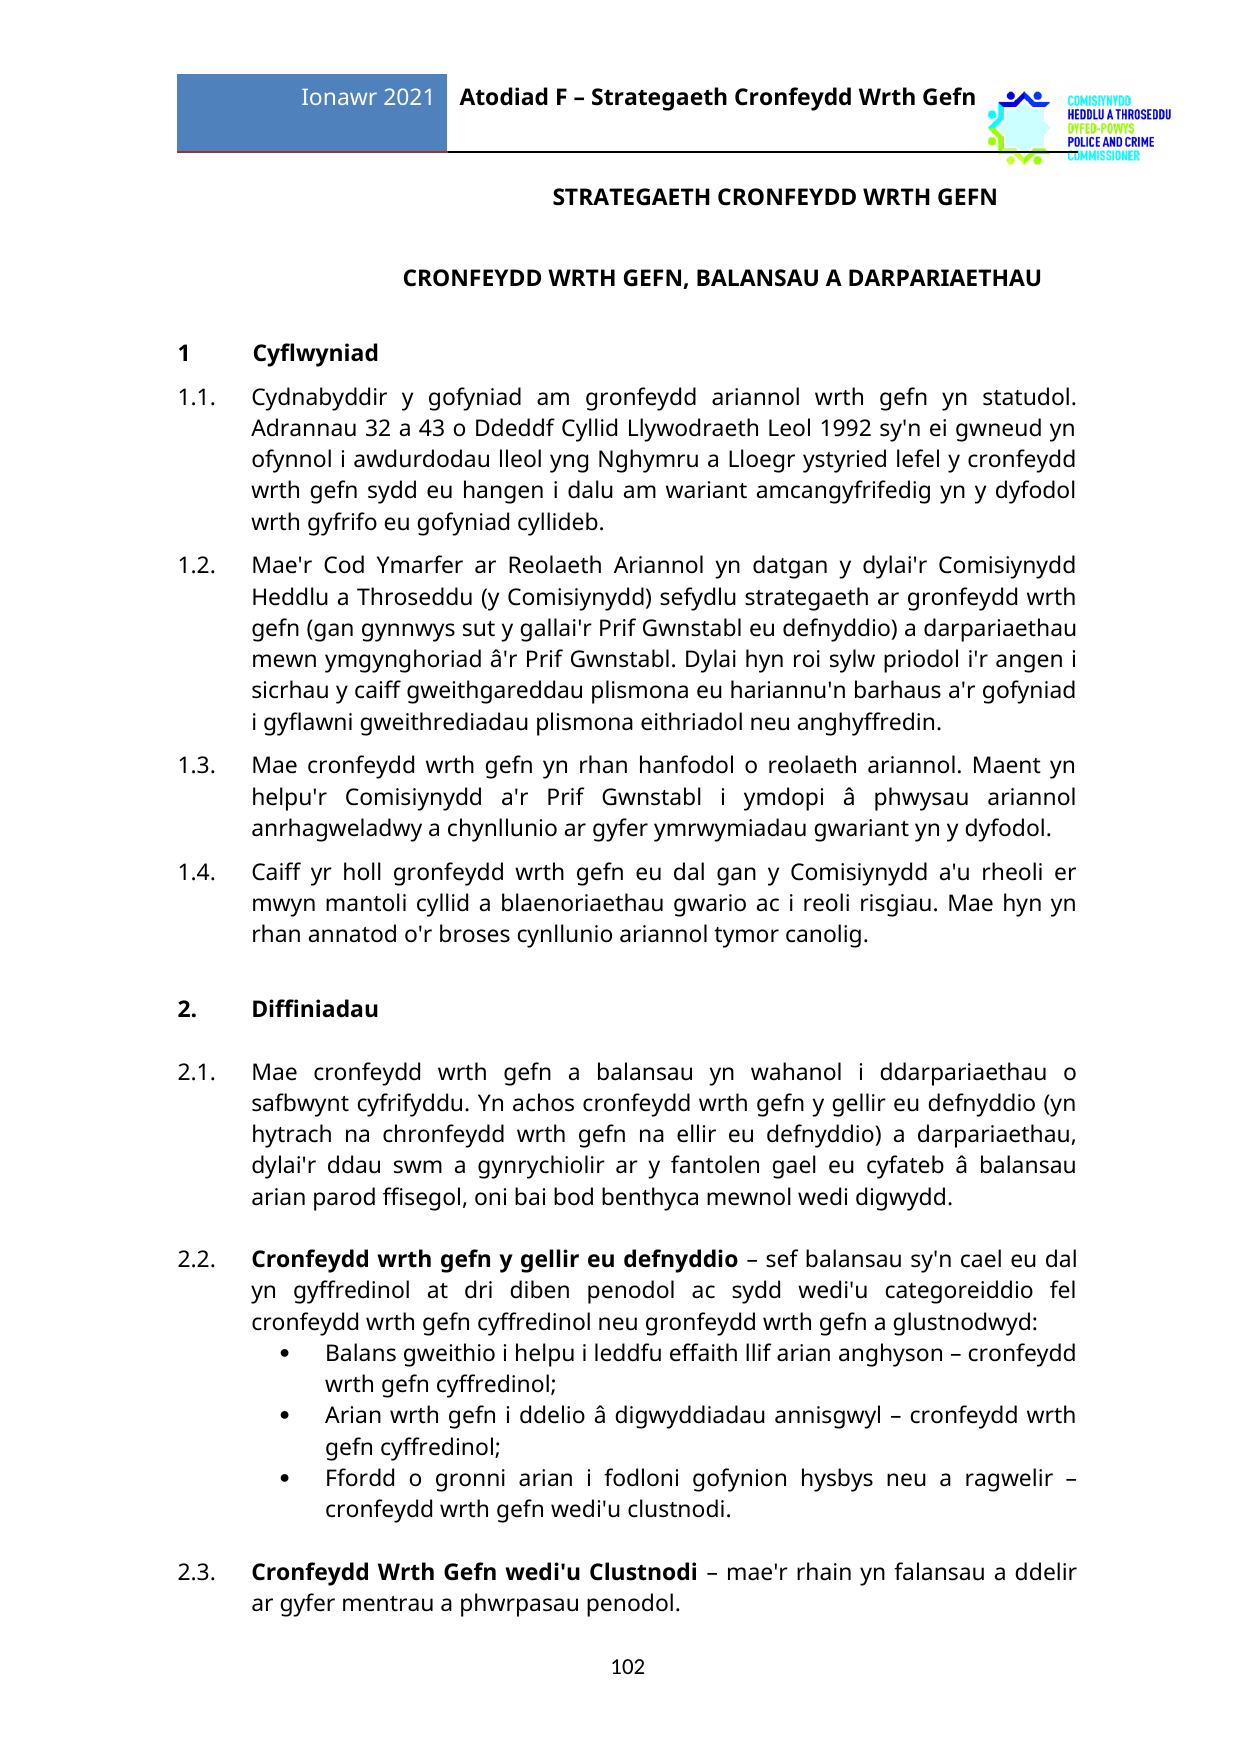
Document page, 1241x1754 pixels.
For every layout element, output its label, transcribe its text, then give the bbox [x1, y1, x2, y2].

list Mae'r Cod Ymarfer ar Reolaeth Ariannol yn datgan y dylai'r Comisiynydd Heddlu a Throseddu (y Comisiynydd) sefydlu strategaeth ar gronfeydd wrth gefn (gan gynnwys sut y gallai'r Prif Gwnstabl eu defnyddio) a darpariaethau mewn ymgynghoriad â'r Prif Gwnstabl. Dylai hyn roi sylw priodol i'r angen i sicrhau y caiff gweithgareddau plismona eu hariannu'n barhaus a'r gofyniad i gyflawni gweithrediadau plismona eithriadol neu anghyffredin. [177, 549, 1078, 737]
text STRATEGAETH CRONFEYDD WRTH GEFN [177, 180, 1078, 212]
list Cronfeydd wrth gefn y gellir eu defnyddio – sef balansau sy'n cael eu dal yn gyffredinol at dri diben penodol ac sydd wedi'u categoreiddio fel cronfeydd wrth gefn cyffredinol neu gronfeydd wrth gefn a glustnodwyd: [177, 1243, 1078, 1337]
list Arian wrth gefn i ddelio â digwyddiadau annisgwyl – cronfeydd wrth gefn cyffredinol; [281, 1399, 1078, 1462]
list Mae cronfeydd wrth gefn a balansau yn wahanol i ddarpariaethau o safbwynt cyfrifyddu. Yn achos cronfeydd wrth gefn y gellir eu defnyddio (yn hytrach na chronfeydd wrth gefn na ellir eu defnyddio) a darpariaethau, dylai'r ddau swm a gynrychiolir ar y fantolen gael eu cyfateb â balansau arian parod ffisegol, oni bai bod benthyca mewnol wedi digwydd. [177, 1055, 1078, 1212]
picture [971, 73, 1185, 182]
text CRONFEYDD WRTH GEFN, BALANSAU A DARPARIAETHAU [331, 262, 1078, 293]
list Cydnabyddir y gofyniad am gronfeydd ariannol wrth gefn yn statudol. Adrannau 32 a 43 o Ddeddf Cyllid Llywodraeth Leol 1992 sy'n ei gwneud yn ofynnol i awdurdodau lleol yng Nghymru a Lloegr ystyried lefel y cronfeydd wrth gefn sydd eu hangen i dalu am wariant amcangyfrifedig yn y dyfodol wrth gyfrifo eu gofyniad cyllideb. [177, 380, 1078, 537]
list Balans gweithio i helpu i leddfu effaith llif arian anghyson – cronfeydd wrth gefn cyffredinol; [281, 1337, 1078, 1399]
list Ffordd o gronni arian i fodloni gofynion hysbys neu a ragwelir – cronfeydd wrth gefn wedi'u clustnodi. [281, 1462, 1078, 1524]
list Cronfeydd Wrth Gefn wedi'u Clustnodi – mae'r rhain yn falansau a ddelir ar gyfer mentrau a phwrpasau penodol. [177, 1555, 1078, 1618]
list Mae cronfeydd wrth gefn yn rhan hanfodol o reolaeth ariannol. Maent yn helpu'r Comisiynydd a'r Prif Gwnstabl i ymdopi â phwysau ariannol anrhagweladwy a chynllunio ar gyfer ymrwymiadau gwariant yn y dyfodol. [177, 749, 1078, 843]
list Caiff yr holl gronfeydd wrth gefn eu dal gan y Comisiynydd a'u rheoli er mwyn mantoli cyllid a blaenoriaethau gwario ac i reoli risgiau. Mae hyn yn rhan annatod o'r broses cynllunio ariannol tymor canolig. [177, 855, 1078, 949]
text 1 Cyflwyniad [177, 337, 1078, 368]
list Diffiniadau [177, 993, 1078, 1024]
